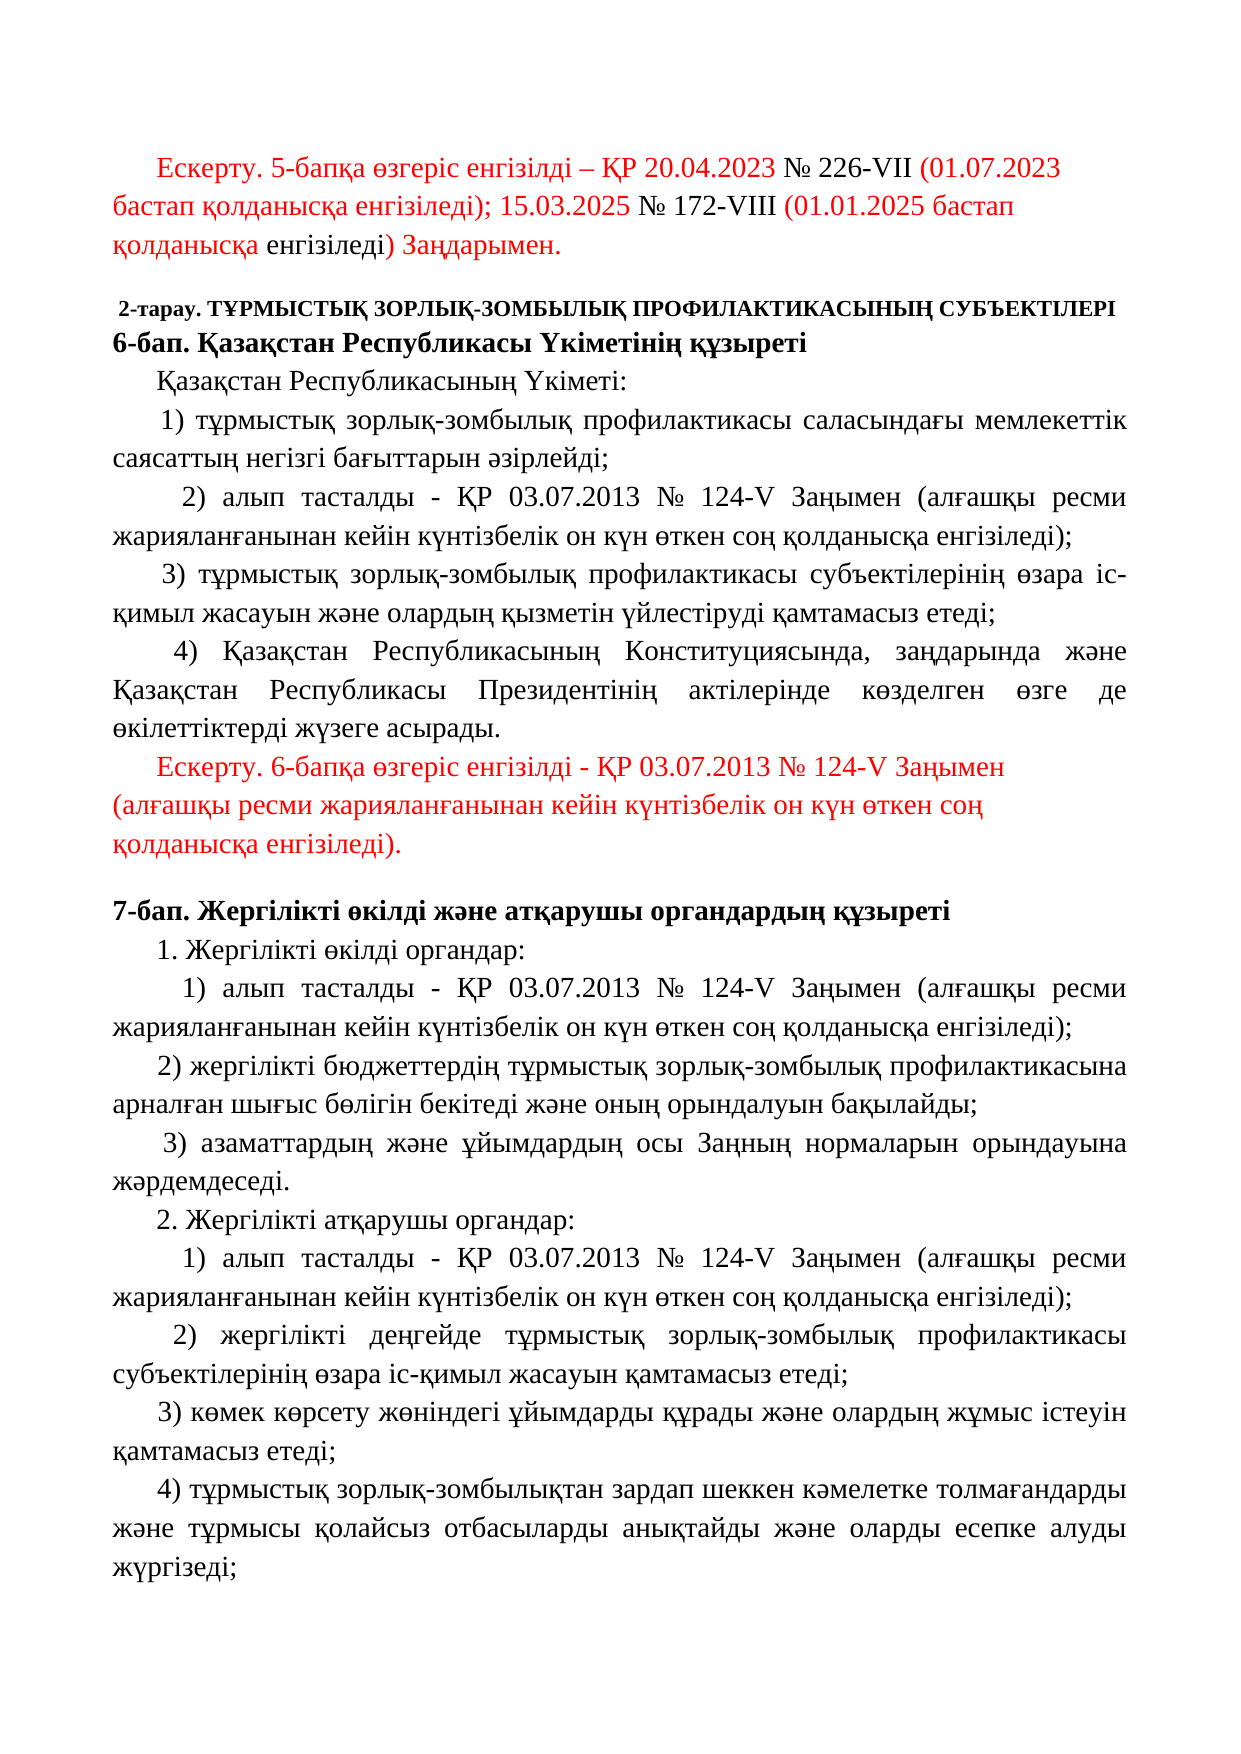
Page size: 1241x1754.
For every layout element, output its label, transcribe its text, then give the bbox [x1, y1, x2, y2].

text 7-бап. Жергілікті өкілді және атқарушы органдардың құзыреті [112, 893, 1128, 927]
text 2. Жергілікті атқарушы органдар: [112, 1202, 1128, 1235]
text 1) тұрмыстық зорлық-зомбылық профилактикасы саласындағы мемлекеттік саясаттың негізгі бағыттарын әзірлейді; [112, 402, 1128, 474]
text 1) алып тасталды - ҚР 03.07.2013 № 124-V Заңымен (алғашқы ресми жарияланғанынан кейін күнтізбелік он күн өткен соң қолданысқа енгізіледі); [112, 971, 1128, 1043]
text 3) тұрмыстық зорлық-зомбылық профилактикасы субъектілерінің өзара іс-қимыл жасауын және олардың қызметін үйлестіруді қамтамасыз етеді; [112, 556, 1128, 628]
text 1. Жергілікті өкілді органдар: [112, 932, 1128, 966]
text 4) Қазақстан Республикасының Конституциясында, заңдарында және Қазақстан Республикасы Президентінің актілерінде көзделген өзге де өкілеттіктерді жүзеге асырады. [112, 633, 1128, 744]
text 4) тұрмыстық зорлық-зомбылықтан зардап шеккен кәмелетке толмағандарды және тұрмысы қолайсыз отбасыларды анықтайды және оларды есепке алуды жүргізеді; [112, 1472, 1128, 1582]
text 2) жергілікті бюджеттердің тұрмыстық зорлық-зомбылық профилактикасына арналған шығыс бөлігін бекітеді және оның орындалуын бақылайды; [112, 1048, 1128, 1120]
text 2) жергілікті деңгейде тұрмыстық зорлық-зомбылық профилактикасы субъектілерінің өзара іс-қимыл жасауын қамтамасыз етеді; [112, 1317, 1128, 1389]
text 1) алып тасталды - ҚР 03.07.2013 № 124-V Заңымен (алғашқы ресми жарияланғанынан кейін күнтізбелік он күн өткен соң қолданысқа енгізіледі); [112, 1240, 1128, 1312]
text 6-бап. Қазақстан Республикасы Үкіметінің құзыреті [112, 325, 1128, 358]
text Ескерту. 6-бапқа өзгеріс енгізілді - ҚР 03.07.2013 № 124-V Заңымен (алғашқы ресми жарияланғанынан кейін күнтізбелік он күн өткен соң қолданысқа енгізіледі). [112, 749, 1128, 890]
text Қазақстан Республикасының Үкіметі: [112, 363, 1128, 397]
text Ескерту. 5-бапқа өзгеріс енгізілді – ҚР 20.04.2023 № 226-VII (01.07.2023 бастап қолданысқа енгізіледі); 15.03.2025 № 172-VIII (01.01.2025 бастап қолданысқа енгізіледі) Заңдарымен. [112, 150, 1128, 291]
text 3) азаматтардың және ұйымдардың осы Заңның нормаларын орындауына жәрдемдеседі. [112, 1125, 1128, 1197]
text 2-тарау. ТҰРМЫСТЫҚ ЗОРЛЫҚ-ЗОМБЫЛЫҚ ПРОФИЛАКТИКАСЫНЫҢ СУБЪЕКТІЛЕРІ [112, 295, 1128, 321]
text 2) алып тасталды - ҚР 03.07.2013 № 124-V Заңымен (алғашқы ресми жарияланғанынан кейін күнтізбелік он күн өткен соң қолданысқа енгізіледі); [112, 479, 1128, 551]
text 3) көмек көрсету жөніндегі ұйымдарды құрады және олардың жұмыс істеуін қамтамасыз етеді; [112, 1394, 1128, 1467]
